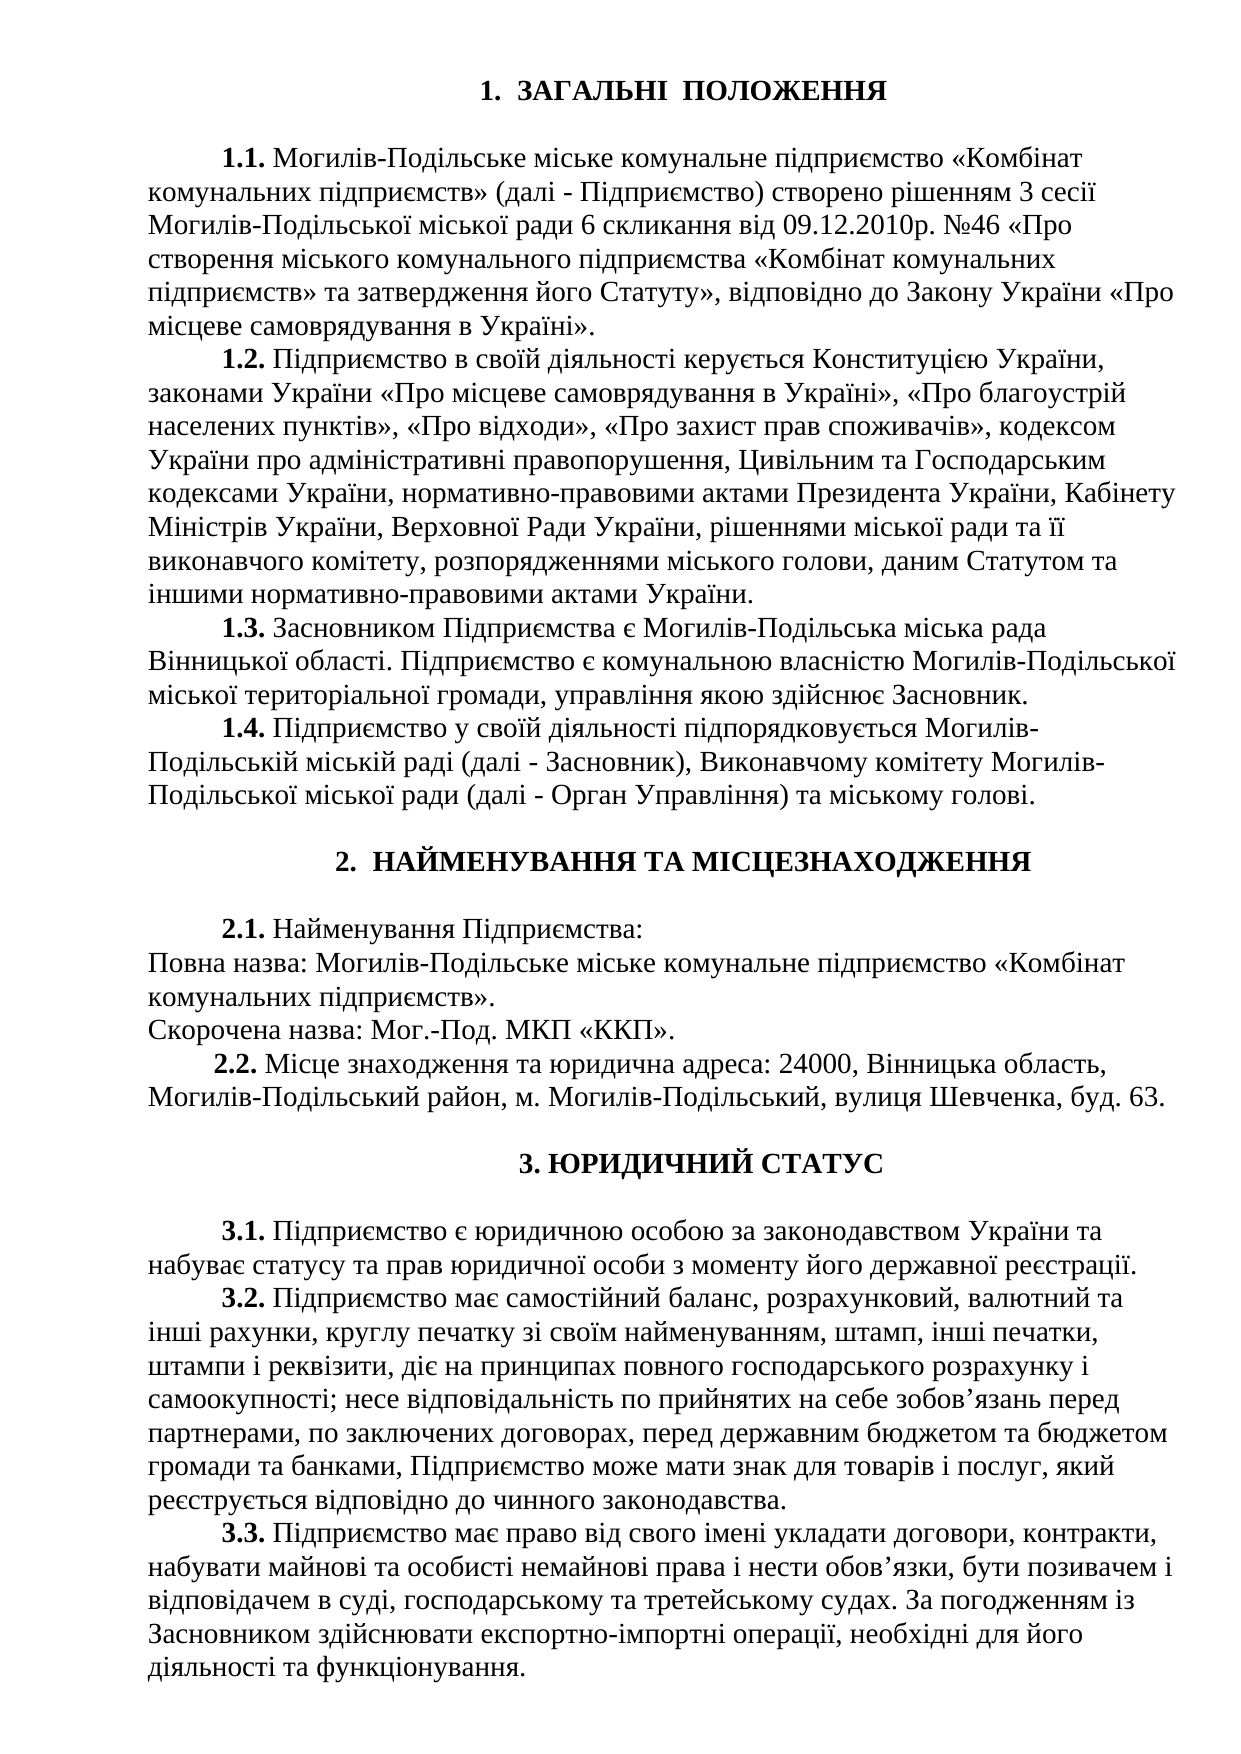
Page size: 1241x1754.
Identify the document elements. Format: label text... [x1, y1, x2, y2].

text 3.1. Підприємство є юридичною особою за законодавством України та набуває статусу та прав юридичної особи з моменту його державної реєстрації. [148, 1213, 1181, 1281]
text 2.1. Найменування Підприємства: Повна назва: Могилів-Подільське міське комунальне підприємство «Комбінат комунальних підприємств». Скорочена назва: Мог.-Под. МКП «ККП». [148, 912, 1181, 1046]
text 3.3. Підприємство має право від свого імені укладати договори, контракти, набувати майнові та особисті немайнові права і нести обов’язки, бути позивачем і відповідачем в суді, господарському та третейському судах. За погодженням із Засновником здійснювати експортно-імпортні операції, необхідні для його діяльності та функціонування. [148, 1515, 1181, 1683]
text 3.2. Підприємство має самостійний баланс, розрахунковий, валютний та інші рахунки, круглу печатку зі своїм найменуванням, штамп, інші печатки, штампи і реквізити, діє на принципах повного господарського розрахунку і самоокупності; несе відповідальність по прийнятих на себе зобов’язань перед партнерами, по заключених договорах, перед державним бюджетом та бюджетом громади та банками, Підприємство може мати знак для товарів і послуг, який реєструється відповідно до чинного законодавства. [148, 1281, 1181, 1515]
text 2.2. Місце знаходження та юридична адреса: 24000, Вінницька область, Могилів-Подільський район, м. Могилів-Подільський, вулиця Шевченка, буд. 63. [148, 1046, 1181, 1113]
text 1.1. Могилів-Подільське міське комунальне підприємство «Комбінат комунальних підприємств» (далі - Підприємство) створено рішенням 3 сесії Могилів-Подільської міської ради 6 скликання від 09.12.2010р. №46 «Про створення міського комунального підприємства «Комбінат комунальних підприємств» та затвердження його Статуту», відповідно до Закону України «Про місцеве самоврядування в Україні». [148, 140, 1181, 341]
text 1.4. Підприємство у своїй діяльності підпорядковується Могилів-Подільській міській раді (далі - Засновник), Виконавчому комітету Могилів-Подільської міської ради (далі - Орган Управління) та міському голові. [148, 710, 1181, 811]
list НАЙМЕНУВАННЯ ТА МІСЦЕЗНАХОДЖЕННЯ [185, 844, 1181, 878]
text 1.2. Підприємство в своїй діяльності керується Конституцією України, законами України «Про місцеве самоврядування в Україні», «Про благоустрій населених пунктів», «Про відходи», «Про захист прав споживачів», кодексом України про адміністративні правопорушення, Цивільним та Господарським кодексами України, нормативно-правовими актами Президента України, Кабінету Міністрів України, Верховної Ради України, рішеннями міської ради та її виконавчого комітету, розпорядженнями міського голови, даним Статутом та іншими нормативно-правовими актами України. [148, 341, 1181, 610]
text 3. ЮРИДИЧНИЙ СТАТУС [148, 1146, 1181, 1180]
text 1.3. Засновником Підприємства є Могилів-Подільська міська рада Вінницької області. Підприємство є комунальною власністю Могилів-Подільської міської територіальної громади, управління якою здійснює Засновник. [148, 610, 1181, 710]
list ЗАГАЛЬНІ ПОЛОЖЕННЯ [185, 73, 1181, 107]
